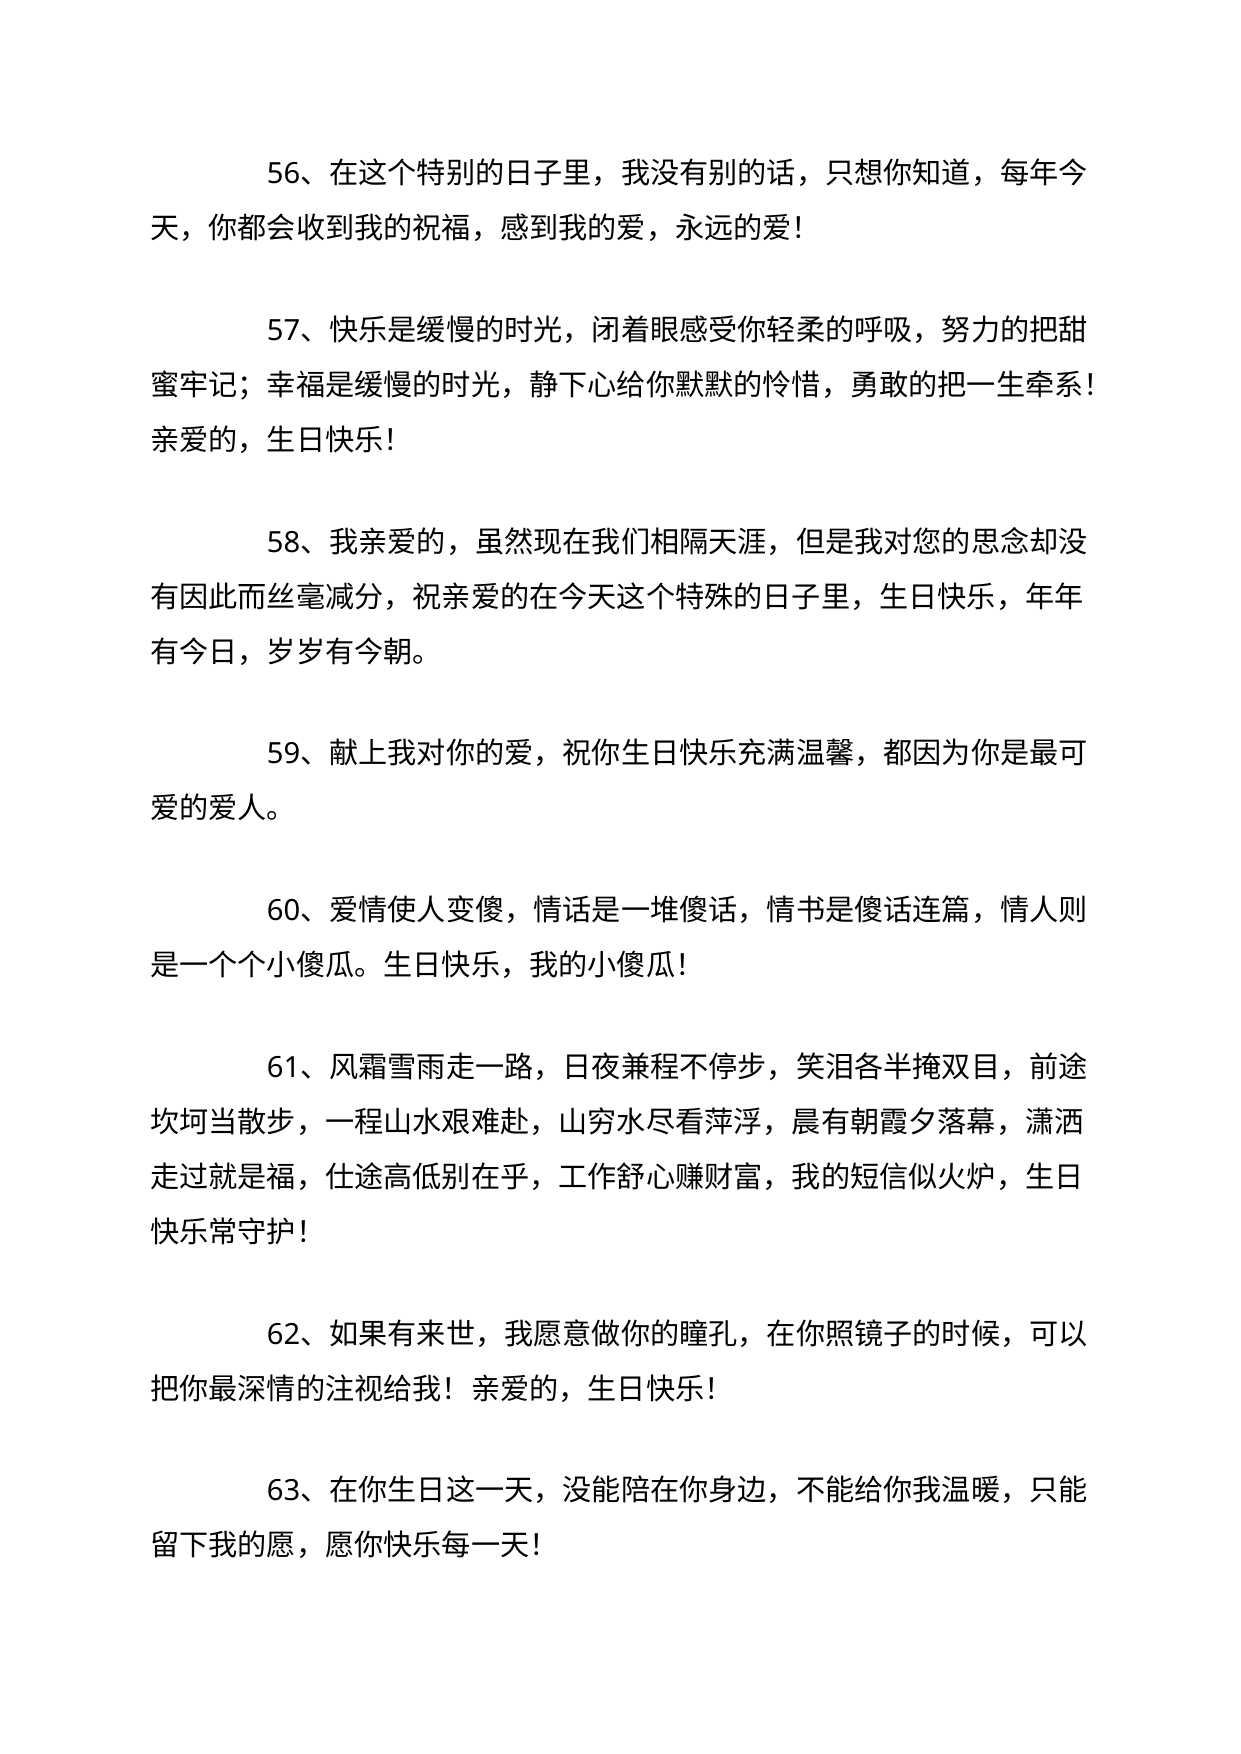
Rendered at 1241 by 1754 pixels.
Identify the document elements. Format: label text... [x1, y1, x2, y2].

text 61、风霜雪雨走一路，日夜兼程不停步，笑泪各半掩双目，前途坎坷当散步，一程山水艰难赴，山穷水尽看萍浮，晨有朝霞夕落幕，潇洒走过就是福，仕途高低别在乎，工作舒心赚财富，我的短信似火炉，生日快乐常守护！ [150, 1044, 1090, 1251]
text 60、爱情使人变傻，情话是一堆傻话，情书是傻话连篇，情人则是一个个小傻瓜。生日快乐，我的小傻瓜！ [150, 887, 1090, 984]
text 59、献上我对你的爱，祝你生日快乐充满温馨，都因为你是最可爱的爱人。 [150, 730, 1090, 827]
text 63、在你生日这一天，没能陪在你身边，不能给你我温暖，只能留下我的愿，愿你快乐每一天！ [150, 1467, 1090, 1564]
text 56、在这个特别的日子里，我没有别的话，只想你知道，每年今天，你都会收到我的祝福，感到我的爱，永远的爱！ [150, 150, 1090, 247]
text 58、我亲爱的，虽然现在我们相隔天涯，但是我对您的思念却没有因此而丝毫减分，祝亲爱的在今天这个特殊的日子里，生日快乐，年年有今日，岁岁有今朝。 [150, 518, 1090, 671]
text 62、如果有来世，我愿意做你的瞳孔，在你照镜子的时候，可以把你最深情的注视给我！亲爱的，生日快乐！ [150, 1310, 1090, 1407]
text 57、快乐是缓慢的时光，闭着眼感受你轻柔的呼吸，努力的把甜蜜牢记；幸福是缓慢的时光，静下心给你默默的怜惜，勇敢的把一生牵系！亲爱的，生日快乐！ [150, 307, 1090, 459]
